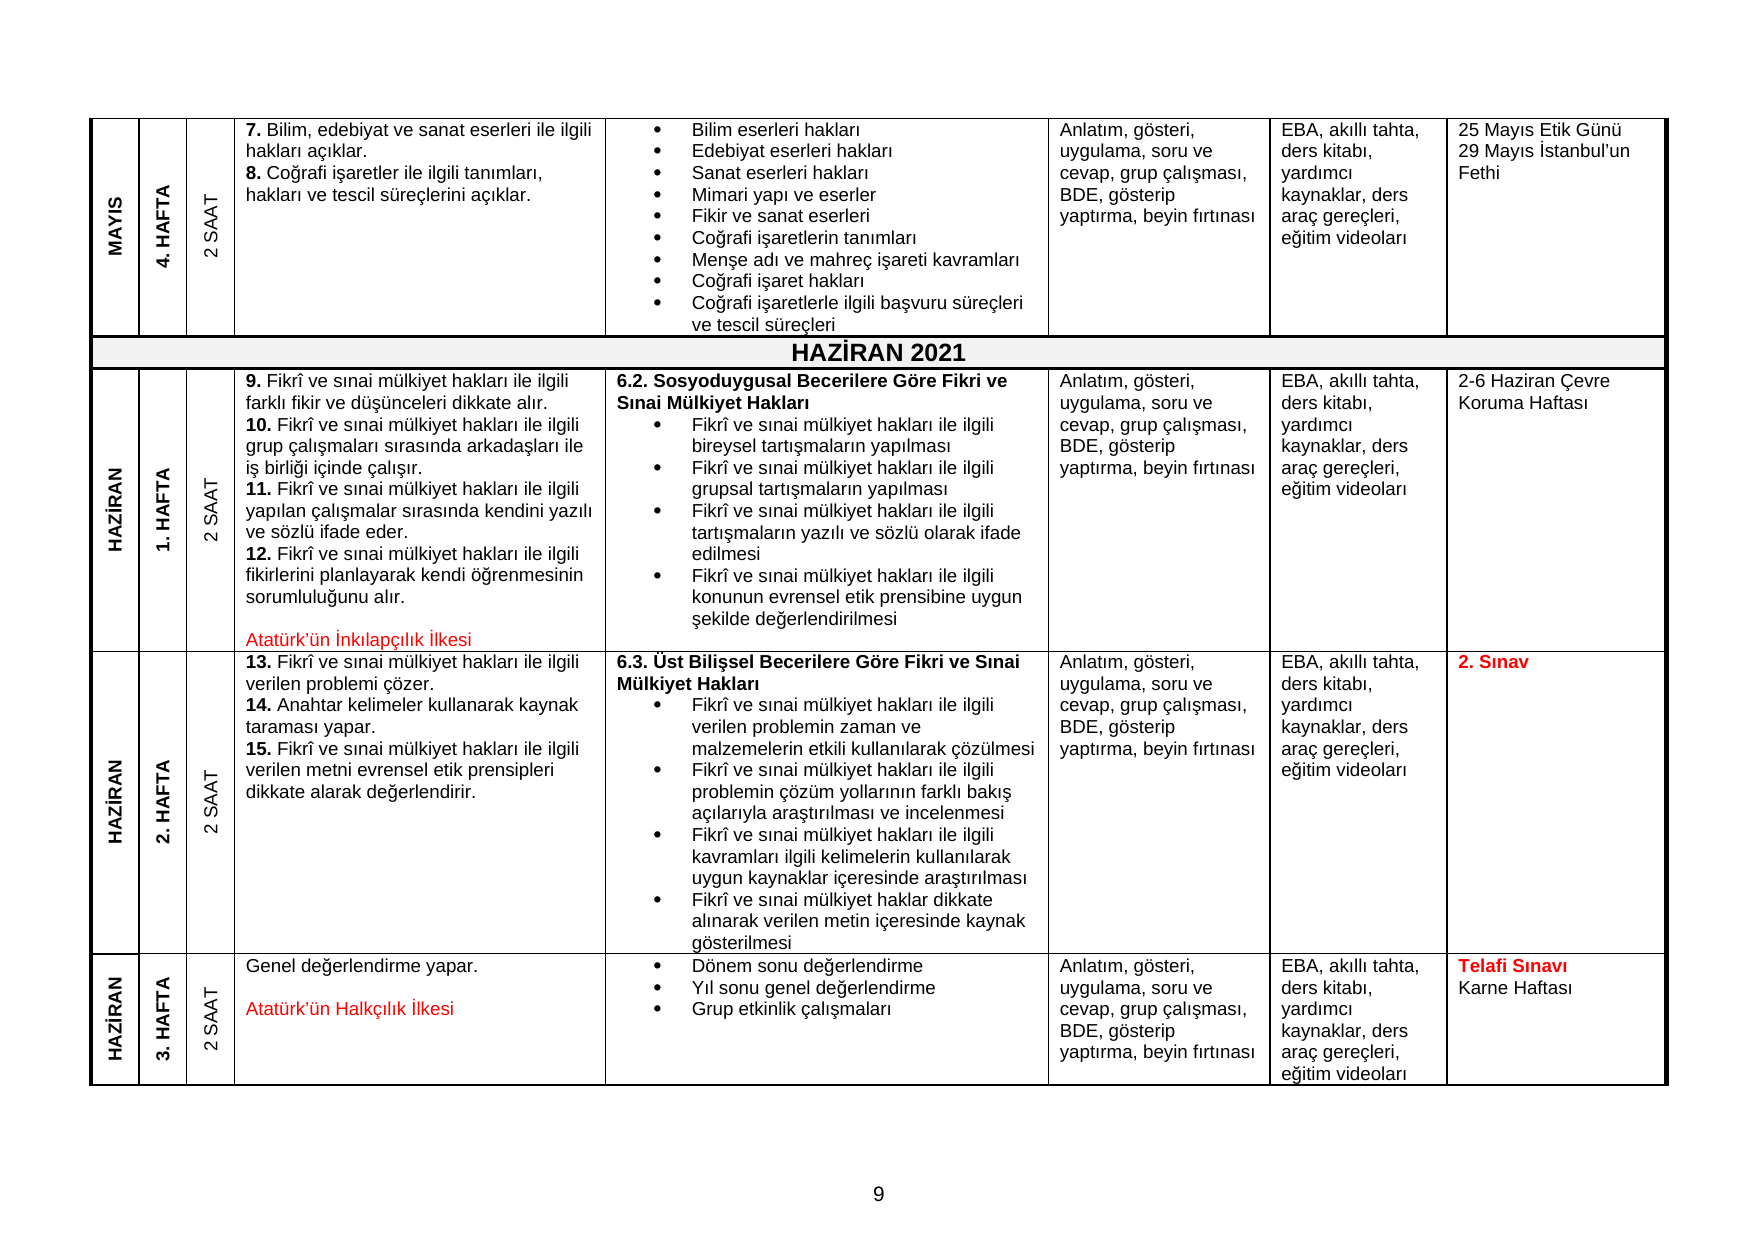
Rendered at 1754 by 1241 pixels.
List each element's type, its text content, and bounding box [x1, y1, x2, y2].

table_cell EBA, akıllı tahta, ders kitabı, yardımcı kaynaklar, ders araç gereçleri, eğitim videoları [1271, 370, 1446, 651]
table_cell HAZİRAN [93, 652, 138, 953]
table_cell HAZİRAN [93, 370, 138, 651]
table_cell 3. HAFTA [140, 954, 186, 1084]
table_cell 25 Mayıs Etik Günü 29 Mayıs İstanbul’un Fethi [1448, 119, 1664, 335]
table_cell Anlatım, gösteri, uygulama, soru ve cevap, grup çalışması, BDE, gösterip yaptırma, beyin fırtınası [1049, 954, 1269, 1084]
table_cell 7. Bilim, edebiyat ve sanat eserleri ile ilgili hakları açıklar. 8. Coğrafi işaretler ile ilgili tanımları, hakları ve tescil süreçlerini açıklar. [235, 119, 605, 335]
table_cell 2. Sınav [1448, 652, 1664, 953]
table_cell MAYIS [93, 119, 138, 335]
table_cell 13. Fikrî ve sınai mülkiyet hakları ile ilgili verilen problemi çözer. 14. Anahtar kelimeler kullanarak kaynak taraması yapar. 15. Fikrî ve sınai mülkiyet hakları ile ilgili verilen metni evrensel etik prensipleri dikkate alarak değerlendirir. [235, 652, 605, 953]
table_cell 2 SAAT [187, 119, 234, 335]
table_cell 6.2. Sosyoduygusal Becerilere Göre Fikri ve Sınai Mülkiyet Hakları Fikrî ve sınai mülkiyet hakları ile ilgili bireysel tartışmaların yapılması Fikrî ve sınai mülkiyet hakları ile ilgili grupsal tartışmaların yapılması Fikrî ve sınai mülkiyet hakları ile ilgili tartışmaların yazılı ve sözlü olarak ifade edilmesi Fikrî ve sınai mülkiyet hakları ile ilgili konunun evrensel etik prensibine uygun şekilde değerlendirilmesi [606, 370, 1048, 651]
table_cell EBA, akıllı tahta, ders kitabı, yardımcı kaynaklar, ders araç gereçleri, eğitim videoları [1271, 954, 1446, 1084]
table_cell HAZİRAN 2021 [93, 338, 1664, 367]
table_cell Anlatım, gösteri, uygulama, soru ve cevap, grup çalışması, BDE, gösterip yaptırma, beyin fırtınası [1049, 652, 1269, 953]
table_cell 9. Fikrî ve sınai mülkiyet hakları ile ilgili farklı fikir ve düşünceleri dikkate alır. 10. Fikrî ve sınai mülkiyet hakları ile ilgili grup çalışmaları sırasında arkadaşları ile iş birliği içinde çalışır. 11. Fikrî ve sınai mülkiyet hakları ile ilgili yapılan çalışmalar sırasında kendini yazılı ve sözlü ifade eder. 12. Fikrî ve sınai mülkiyet hakları ile ilgili fikirlerini planlayarak kendi öğrenmesinin sorumluluğunu alır. Atatürk’ün İnkılapçılık İlkesi [235, 370, 605, 651]
table_cell EBA, akıllı tahta, ders kitabı, yardımcı kaynaklar, ders araç gereçleri, eğitim videoları [1271, 652, 1446, 953]
table_cell 2 SAAT [187, 370, 234, 651]
table_cell Anlatım, gösteri, uygulama, soru ve cevap, grup çalışması, BDE, gösterip yaptırma, beyin fırtınası [1049, 370, 1269, 651]
table_cell 2-6 Haziran Çevre Koruma Haftası [1448, 370, 1664, 651]
table_cell 2 SAAT [187, 652, 234, 953]
table_cell 2 SAAT [187, 954, 234, 1084]
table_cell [1049, 119, 1269, 335]
table_cell 4. HAFTA [140, 119, 186, 335]
table_cell HAZİRAN [93, 955, 138, 1084]
table_cell Bilim eserleri hakları Edebiyat eserleri hakları Sanat eserleri hakları Mimari yapı ve eserler Fikir ve sanat eserleri Coğrafi işaretlerin tanımları Menşe adı ve mahreç işareti kavramları Coğrafi işaret hakları Coğrafi işaretlerle ilgili başvuru süreçleri ve tescil süreçleri [606, 119, 1048, 335]
table_cell Telafi Sınavı Karne Haftası [1448, 954, 1664, 1084]
table_cell Genel değerlendirme yapar. Atatürk’ün Halkçılık İlkesi [235, 954, 605, 1084]
table_cell 6.3. Üst Bilişsel Becerilere Göre Fikri ve Sınai Mülkiyet Hakları Fikrî ve sınai mülkiyet hakları ile ilgili verilen problemin zaman ve malzemelerin etkili kullanılarak çözülmesi Fikrî ve sınai mülkiyet hakları ile ilgili problemin çözüm yollarının farklı bakış açılarıyla araştırılması ve incelenmesi Fikrî ve sınai mülkiyet hakları ile ilgili kavramları ilgili kelimelerin kullanılarak uygun kaynaklar içeresinde araştırılması Fikrî ve sınai mülkiyet haklar dikkate alınarak verilen metin içeresinde kaynak gösterilmesi [606, 652, 1048, 953]
table_cell Dönem sonu değerlendirme Yıl sonu genel değerlendirme Grup etkinlik çalışmaları [606, 954, 1048, 1084]
table_cell 1. HAFTA [140, 370, 186, 651]
table_cell 2. HAFTA [140, 652, 186, 953]
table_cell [1271, 119, 1446, 335]
